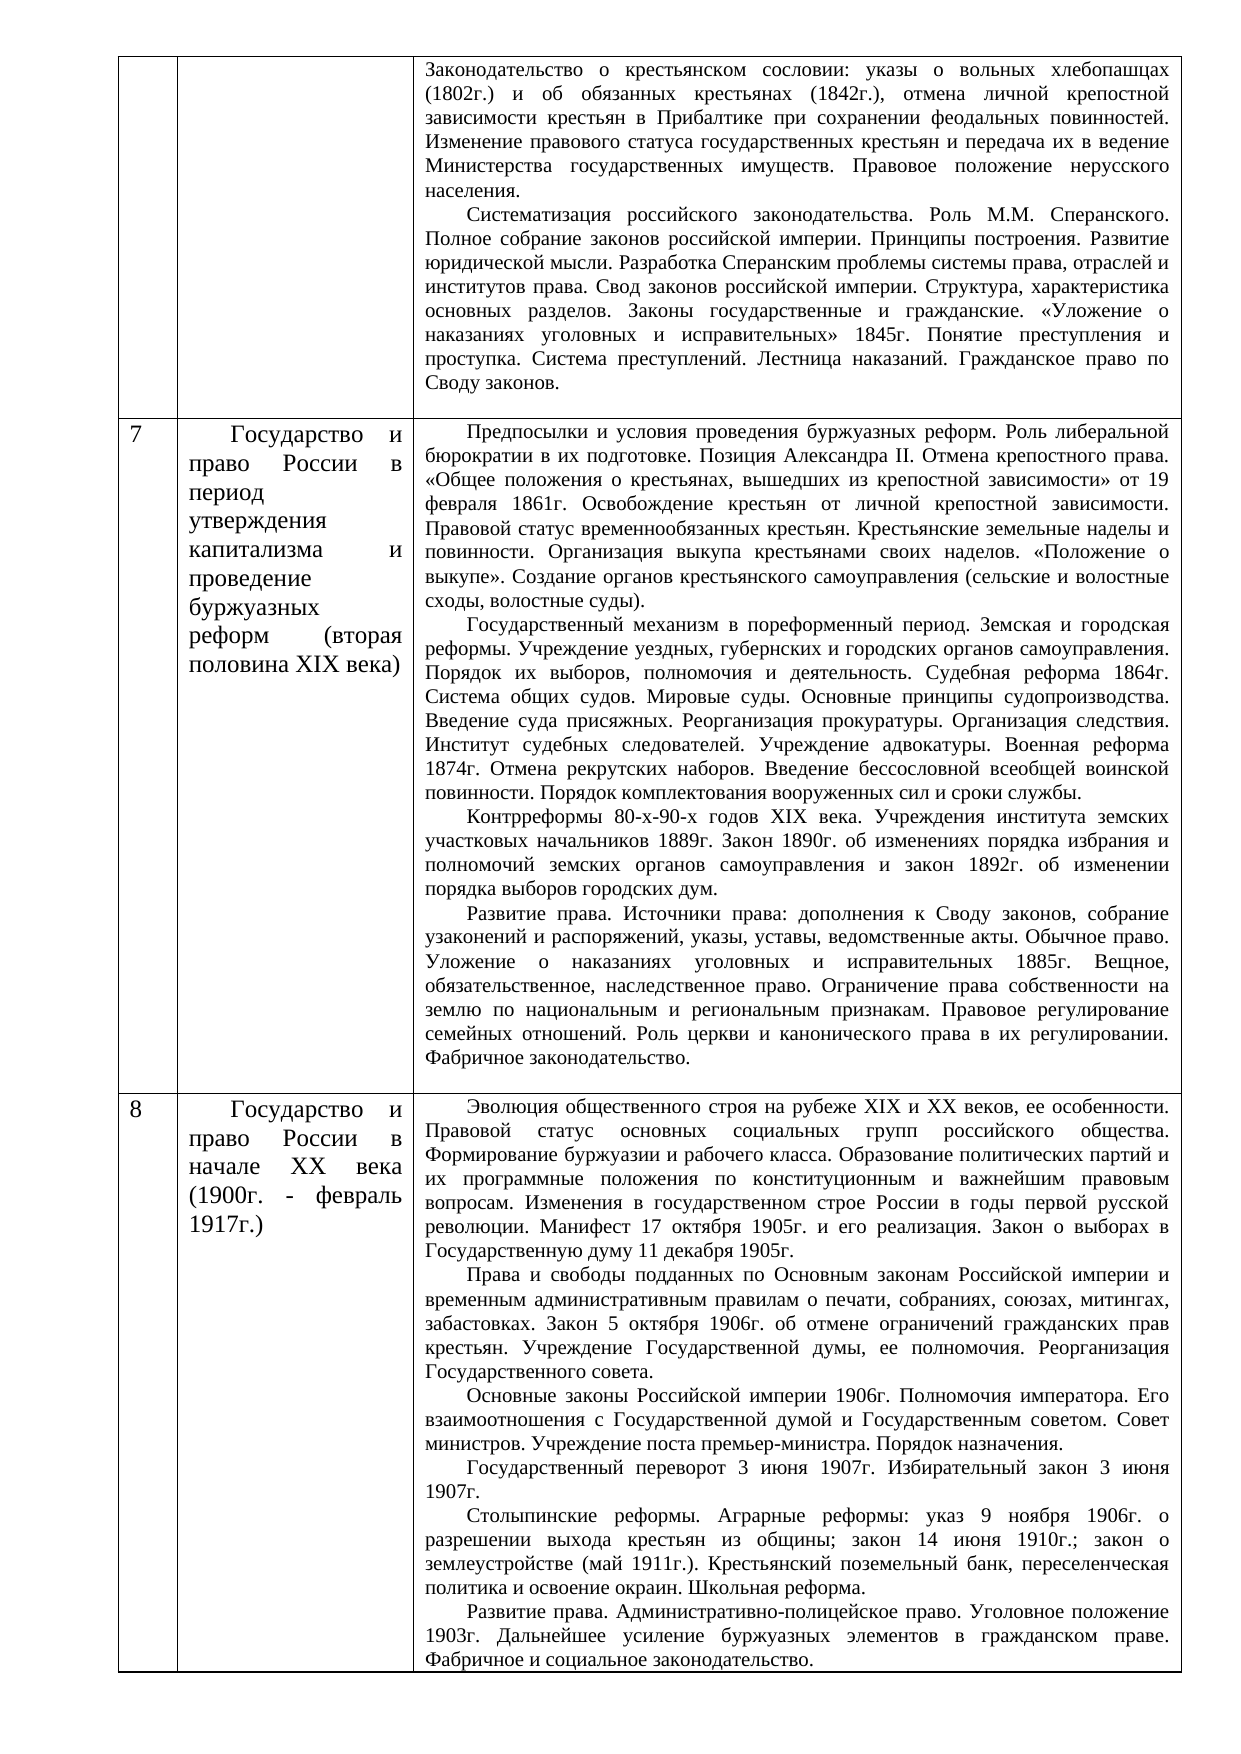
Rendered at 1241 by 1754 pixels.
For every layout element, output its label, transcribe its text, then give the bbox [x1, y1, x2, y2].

table_cell 7 [119, 419, 177, 1093]
table_cell Предпосылки и условия проведения буржуазных реформ. Роль либеральной бюрократии в их подготовке. Позиция Александра II. Отмена крепостного права. «Общее положения о крестьянах, вышедших из крепостной зависимости» от 19 февраля 1861г. Освобождение крестьян от личной крепостной зависимости. Правовой статус временнообязанных крестьян. Крестьянские земельные наделы и повинности. Организация выкупа крестьянами своих наделов. «Положение о выкупе». Создание органов крестьянского самоуправления (сельские и волостные сходы, волостные суды). Государственный механизм в пореформенный период. Земская и городская реформы. Учреждение уездных, губернских и городских органов самоуправления. Порядок их выборов, полномочия и деятельность. Судебная реформа 1864г. Система общих судов. Мировые суды. Основные принципы судопроизводства. Введение суда присяжных. Реорганизация прокуратуры. Организация следствия. Институт судебных следователей. Учреждение адвокатуры. Военная реформа 1874г. Отмена рекрутских наборов. Введение бессословной всеобщей воинской повинности. Порядок комплектования вооруженных сил и сроки службы. Контрреформы 80-х-90-х годов XIX века. Учреждения института земских участковых начальников 1889г. Закон 1890г. об изменениях порядка избрания и полномочий земских органов самоуправления и закон 1892г. об изменении порядка выборов городских дум. Развитие права. Источники права: дополнения к Своду законов, собрание узаконений и распоряжений, указы, уставы, ведомственные акты. Обычное право. Уложение о наказаниях уголовных и исправительных 1885г. Вещное, обязательственное, наследственное право. Ограничение права собственности на землю по национальным и региональным признакам. Правовое регулирование семейных отношений. Роль церкви и канонического права в их регулировании. Фабричное законодательство. [414, 419, 1181, 1093]
table_cell 6 [119, 57, 177, 418]
table_cell 8 [119, 1094, 177, 1671]
table_cell Государство и право России в период утверждения капитализма и проведение буржуазных реформ (вторая половина XIX века) [178, 419, 413, 1093]
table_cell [178, 57, 413, 418]
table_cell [414, 1094, 1181, 1671]
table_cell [178, 1094, 413, 1671]
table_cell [414, 57, 1181, 418]
